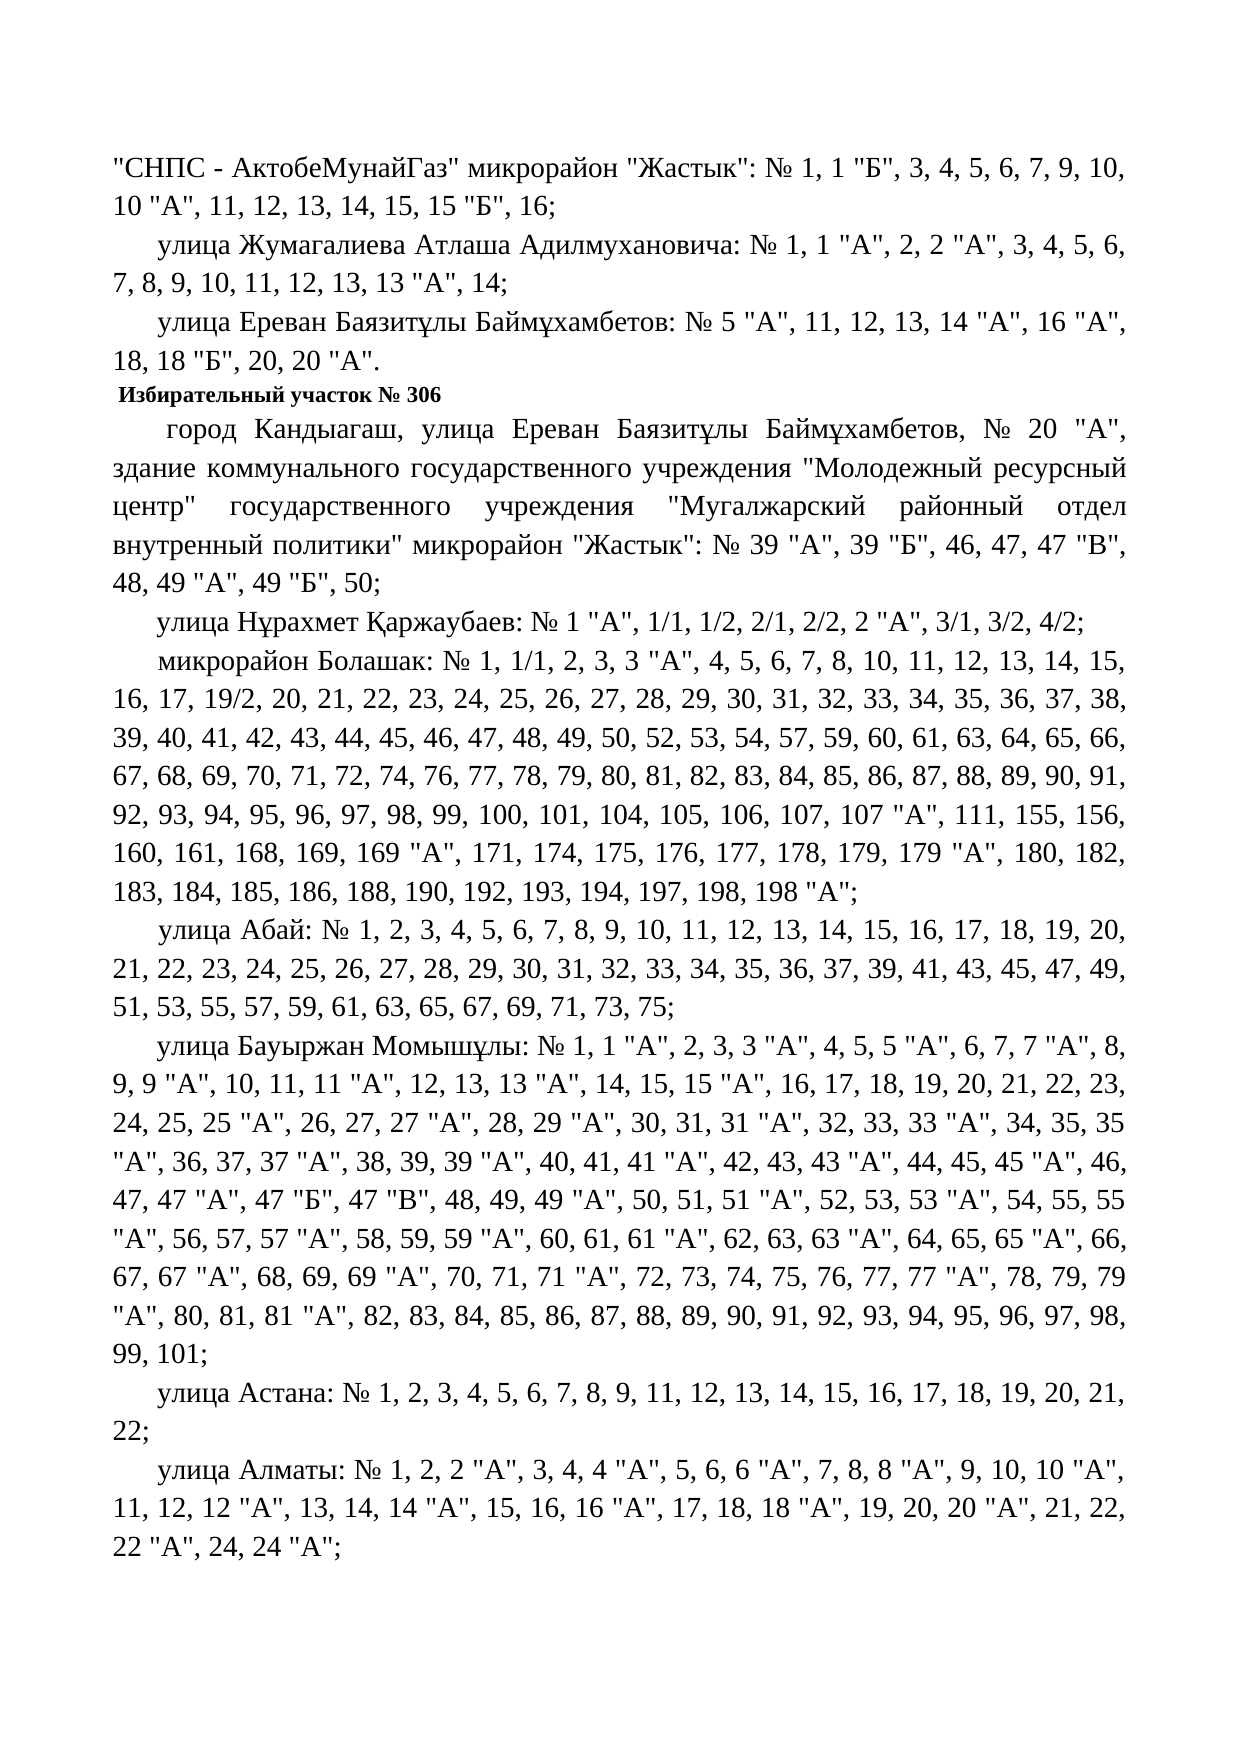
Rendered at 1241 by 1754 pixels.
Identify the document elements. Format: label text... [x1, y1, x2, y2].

text город Кандыагаш, улица Ереван Баязитұлы Баймұхамбетов, № 20 "А", здание коммунального государственного учреждения "Молодежный ресурсный центр" государственного учреждения "Мугалжарский районный отдел внутренный политики" микрорайон "Жастык": № 39 "А", 39 "Б", 46, 47, 47 "В", 48, 49 "А", 49 "Б", 50; [112, 411, 1128, 599]
text улица Алматы: № 1, 2, 2 "А", 3, 4, 4 "А", 5, 6, 6 "А", 7, 8, 8 "А", 9, 10, 10 "А", 11, 12, 12 "А", 13, 14, 14 "А", 15, 16, 16 "А", 17, 18, 18 "А", 19, 20, 20 "А", 21, 22, 22 "А", 24, 24 "А"; [112, 1452, 1128, 1563]
text улица Нұрахмет Қаржаубаев: № 1 "А", 1/1, 1/2, 2/1, 2/2, 2 "А", 3/1, 3/2, 4/2; [112, 604, 1128, 638]
text улица Бауыржан Момышұлы: № 1, 1 "А", 2, 3, 3 "А", 4, 5, 5 "А", 6, 7, 7 "А", 8, 9, 9 "А", 10, 11, 11 "А", 12, 13, 13 "А", 14, 15, 15 "А", 16, 17, 18, 19, 20, 21, 22, 23, 24, 25, 25 "А", 26, 27, 27 "А", 28, 29 "А", 30, 31, 31 "А", 32, 33, 33 "А", 34, 35, 35 "А", 36, 37, 37 "А", 38, 39, 39 "А", 40, 41, 41 "А", 42, 43, 43 "А", 44, 45, 45 "А", 46, 47, 47 "А", 47 "Б", 47 "В", 48, 49, 49 "А", 50, 51, 51 "А", 52, 53, 53 "А", 54, 55, 55 "А", 56, 57, 57 "А", 58, 59, 59 "А", 60, 61, 61 "А", 62, 63, 63 "А", 64, 65, 65 "А", 66, 67, 67 "А", 68, 69, 69 "А", 70, 71, 71 "А", 72, 73, 74, 75, 76, 77, 77 "А", 78, 79, 79 "А", 80, 81, 81 "А", 82, 83, 84, 85, 86, 87, 88, 89, 90, 91, 92, 93, 94, 95, 96, 97, 98, 99, 101; [112, 1028, 1128, 1370]
text микрорайон Болашак: № 1, 1/1, 2, 3, 3 "А", 4, 5, 6, 7, 8, 10, 11, 12, 13, 14, 15, 16, 17, 19/2, 20, 21, 22, 23, 24, 25, 26, 27, 28, 29, 30, 31, 32, 33, 34, 35, 36, 37, 38, 39, 40, 41, 42, 43, 44, 45, 46, 47, 48, 49, 50, 52, 53, 54, 57, 59, 60, 61, 63, 64, 65, 66, 67, 68, 69, 70, 71, 72, 74, 76, 77, 78, 79, 80, 81, 82, 83, 84, 85, 86, 87, 88, 89, 90, 91, 92, 93, 94, 95, 96, 97, 98, 99, 100, 101, 104, 105, 106, 107, 107 "А", 111, 155, 156, 160, 161, 168, 169, 169 "А", 171, 174, 175, 176, 177, 178, 179, 179 "А", 180, 182, 183, 184, 185, 186, 188, 190, 192, 193, 194, 197, 198, 198 "А"; [112, 643, 1128, 907]
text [112, 150, 1128, 222]
text улица Абай: № 1, 2, 3, 4, 5, 6, 7, 8, 9, 10, 11, 12, 13, 14, 15, 16, 17, 18, 19, 20, 21, 22, 23, 24, 25, 26, 27, 28, 29, 30, 31, 32, 33, 34, 35, 36, 37, 39, 41, 43, 45, 47, 49, 51, 53, 55, 57, 59, 61, 63, 65, 67, 69, 71, 73, 75; [112, 912, 1128, 1023]
text улица Жумагалиева Атлаша Адилмухановича: № 1, 1 "А", 2, 2 "А", 3, 4, 5, 6, 7, 8, 9, 10, 11, 12, 13, 13 "А", 14; [112, 227, 1128, 299]
text улица Ереван Баязитұлы Баймұхамбетов: № 5 "А", 11, 12, 13, 14 "А", 16 "А", 18, 18 "Б", 20, 20 "А". [112, 304, 1128, 376]
text улица Астана: № 1, 2, 3, 4, 5, 6, 7, 8, 9, 11, 12, 13, 14, 15, 16, 17, 18, 19, 20, 21, 22; [112, 1375, 1128, 1447]
text Избирательный участок № 306 [112, 381, 1128, 408]
